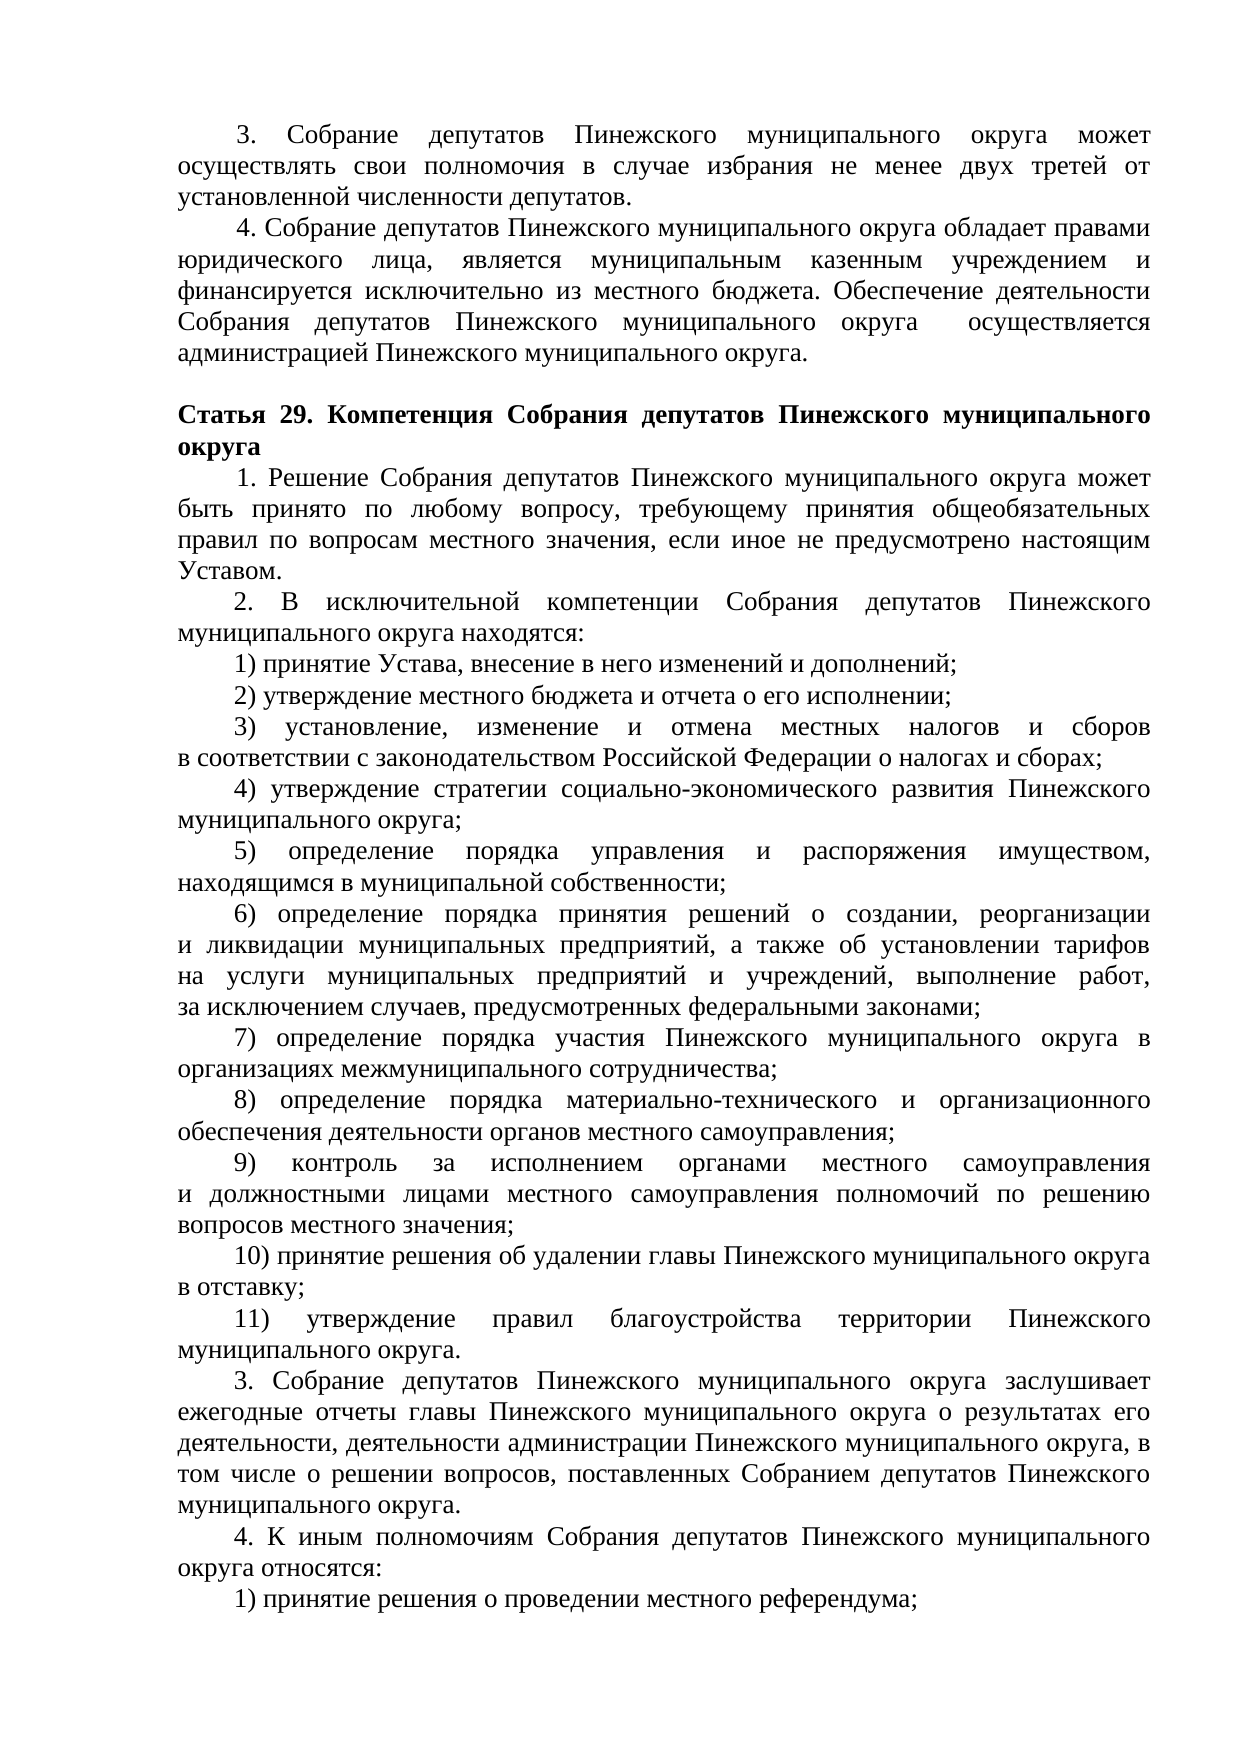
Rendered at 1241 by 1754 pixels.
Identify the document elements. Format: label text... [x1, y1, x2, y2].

text 6) определение порядка принятия решений о создании, реорганизации и ликвидации муниципальных предприятий, а также об установлении тарифов на услуги муниципальных предприятий и учреждений, выполнение работ, за исключением случаев, предусмотренных федеральными законами; [177, 897, 1152, 1021]
text 4. К иным полномочиям Собрания депутатов Пинежского муниципального округа относятся: [177, 1520, 1152, 1582]
text 1) принятие решения о проведении местного референдума; [177, 1582, 1152, 1613]
text 3. Собрание депутатов Пинежского муниципального округа может осуществлять свои полномочия в случае избрания не менее двух третей от установленной численности депутатов. [177, 118, 1152, 212]
text 10) принятие решения об удалении главы Пинежского муниципального округа в отставку; [177, 1239, 1152, 1302]
text 3. Собрание депутатов Пинежского муниципального округа заслушивает ежегодные отчеты главы Пинежского муниципального округа о результатах его деятельности, деятельности администрации Пинежского муниципального округа, в том числе о решении вопросов, поставленных Собранием депутатов Пинежского муниципального округа. [177, 1364, 1152, 1520]
text Статья 29. Компетенция Собрания депутатов Пинежского муниципального округа [177, 398, 1152, 461]
text 5) определение порядка управления и распоряжения имуществом, находящимся в муниципальной собственности; [177, 834, 1152, 897]
text 11) утверждение правил благоустройства территории Пинежского муниципального округа. [177, 1302, 1152, 1364]
text 4) утверждение стратегии социально-экономического развития Пинежского муниципального округа; [177, 772, 1152, 834]
text 4. Собрание депутатов Пинежского муниципального округа обладает правами юридического лица, является муниципальным казенным учреждением и финансируется исключительно из местного бюджета. Обеспечение деятельности Собрания депутатов Пинежского муниципального округа осуществляется администрацией Пинежского муниципального округа. [177, 212, 1152, 367]
text 2) утверждение местного бюджета и отчета о его исполнении; [177, 679, 1152, 710]
text 3) установление, изменение и отмена местных налогов и сборов в соответствии с законодательством Российской Федерации о налогах и сборах; [177, 710, 1152, 772]
text 2. В исключительной компетенции Собрания депутатов Пинежского муниципального округа находятся: [177, 585, 1152, 648]
text 1) принятие Устава, внесение в него изменений и дополнений; [177, 648, 1152, 679]
text 9) контроль за исполнением органами местного самоуправления и должностными лицами местного самоуправления полномочий по решению вопросов местного значения; [177, 1146, 1152, 1239]
text 1. Решение Собрания депутатов Пинежского муниципального округа может быть принято по любому вопросу, требующему принятия общеобязательных правил по вопросам местного значения, если иное не предусмотрено настоящим Уставом. [177, 461, 1152, 585]
text 7) определение порядка участия Пинежского муниципального округа в организациях межмуниципального сотрудничества; [177, 1021, 1152, 1084]
text 8) определение порядка материально-технического и организационного обеспечения деятельности органов местного самоуправления; [177, 1084, 1152, 1146]
